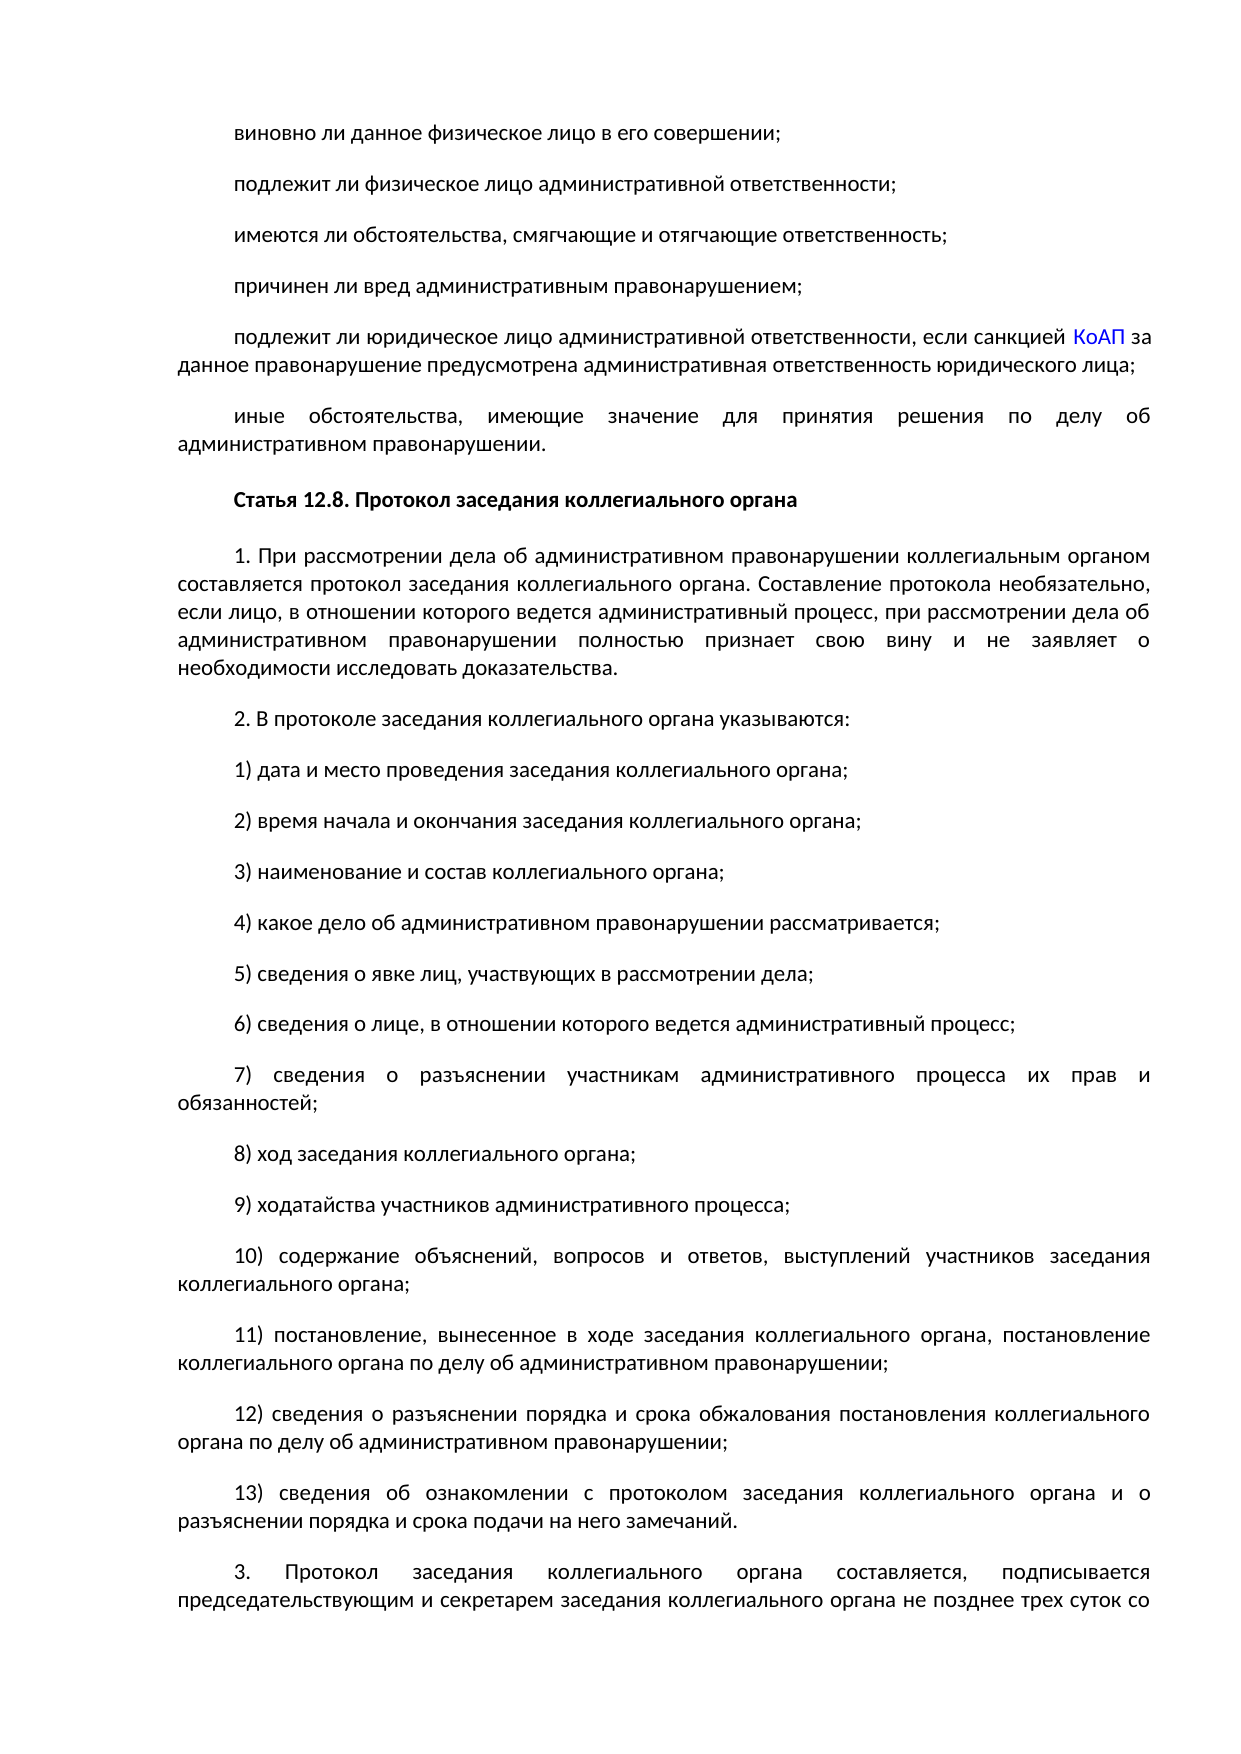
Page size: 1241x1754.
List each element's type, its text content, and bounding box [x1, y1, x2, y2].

text 8) ход заседания коллегиального органа; [177, 1139, 1152, 1167]
text 2. В протоколе заседания коллегиального органа указываются: [177, 704, 1152, 732]
text подлежит ли физическое лицо административной ответственности; [177, 169, 1152, 197]
text 11) постановление, вынесенное в ходе заседания коллегиального органа, постановление коллегиального органа по делу об административном правонарушении; [177, 1320, 1152, 1376]
text подлежит ли юридическое лицо административной ответственности, если санкцией КоАП за данное правонарушение предусмотрена административная ответственность юридического лица; [177, 322, 1152, 378]
text виновно ли данное физическое лицо в его совершении; [177, 118, 1152, 146]
text 13) сведения об ознакомлении с протоколом заседания коллегиального органа и о разъяснении порядка и срока подачи на него замечаний. [177, 1478, 1152, 1534]
text имеются ли обстоятельства, смягчающие и отягчающие ответственность; [177, 220, 1152, 248]
text иные обстоятельства, имеющие значение для принятия решения по делу об административном правонарушении. [177, 401, 1152, 457]
text 9) ходатайства участников административного процесса; [177, 1190, 1152, 1218]
text 1. При рассмотрении дела об административном правонарушении коллегиальным органом составляется протокол заседания коллегиального органа. Составление протокола необязательно, если лицо, в отношении которого ведется административный процесс, при рассмотрении дела об административном правонарушении полностью признает свою вину и не заявляет о необходимости исследовать доказательства. [177, 541, 1152, 681]
text 5) сведения о явке лиц, участвующих в рассмотрении дела; [177, 959, 1152, 987]
text 2) время начала и окончания заседания коллегиального органа; [177, 806, 1152, 834]
text 6) сведения о лице, в отношении которого ведется административный процесс; [177, 1009, 1152, 1038]
text 7) сведения о разъяснении участникам административного процесса их прав и обязанностей; [177, 1061, 1152, 1117]
text 1) дата и место проведения заседания коллегиального органа; [177, 755, 1152, 783]
text 12) сведения о разъяснении порядка и срока обжалования постановления коллегиального органа по делу об административном правонарушении; [177, 1399, 1152, 1455]
text причинен ли вред административным правонарушением; [177, 271, 1152, 299]
text Статья 12.8. Протокол заседания коллегиального органа [177, 485, 1152, 513]
text 10) содержание объяснений, вопросов и ответов, выступлений участников заседания коллегиального органа; [177, 1241, 1152, 1297]
text 3) наименование и состав коллегиального органа; [177, 857, 1152, 885]
text 4) какое дело об административном правонарушении рассматривается; [177, 908, 1152, 936]
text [177, 1557, 1152, 1613]
